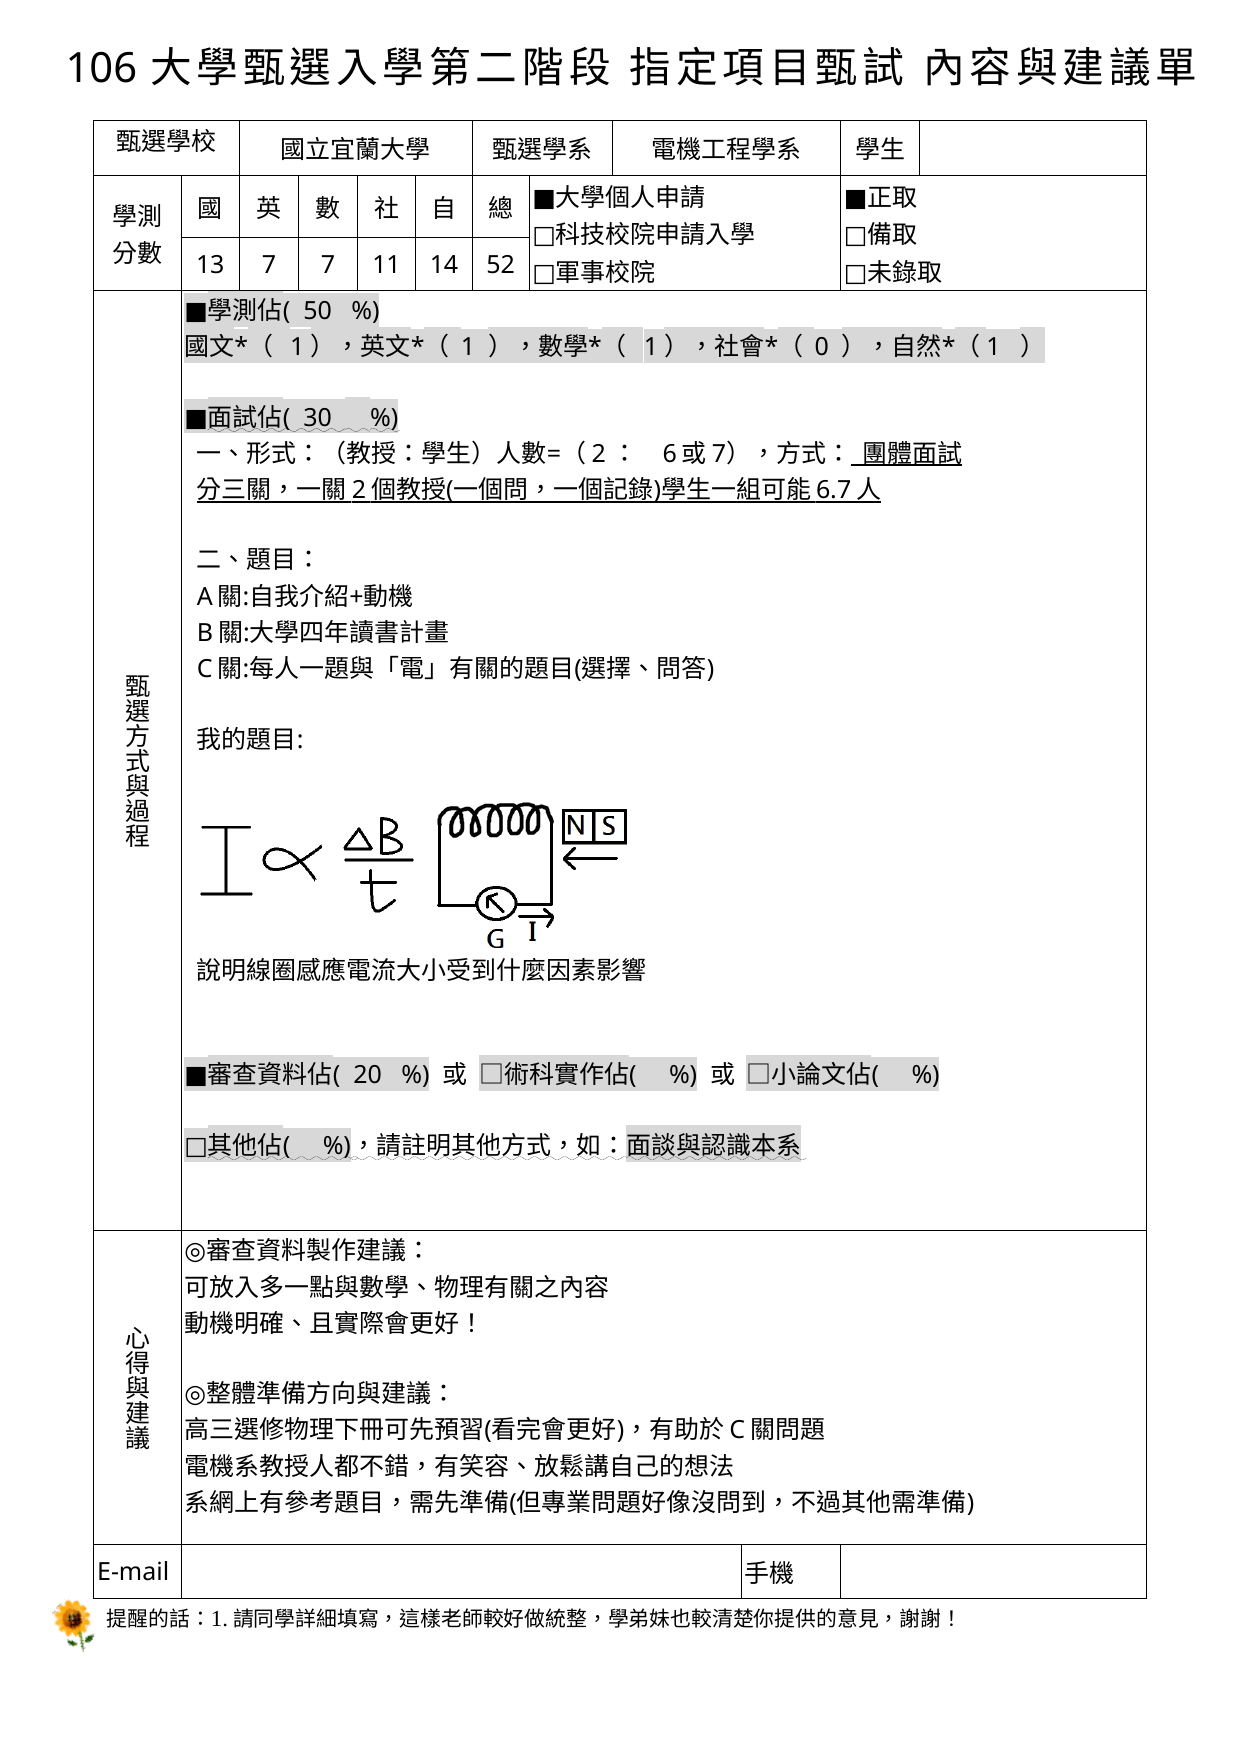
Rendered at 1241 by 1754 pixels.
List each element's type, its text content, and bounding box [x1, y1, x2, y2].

table_cell 14 [416, 238, 472, 289]
table_header 國立宜蘭大學 [240, 121, 472, 175]
table_header 學生 [841, 121, 919, 175]
table_cell ■大學個人申請 □科技校院申請入學 □軍事校院 [530, 176, 840, 289]
table_cell 數 [299, 176, 357, 237]
table_cell E-mail [94, 1545, 181, 1597]
table_cell 學測 分數 [94, 176, 181, 289]
table_cell [182, 1545, 741, 1597]
table_cell 7 [299, 238, 357, 289]
table_cell ◎審查資料製作建議： 可放入多一點與數學、物理有關之內容 動機明確、且實際會更好！ ◎整體準備方向與建議： 高三選修物理下冊可先預習(看完會更好)，有助於C關問題 電機系教授人都不錯，有笑容、放鬆講自己的想法 系網上有參考題目，需先準備(但專業問題好像沒問到，不過其他需準備) [182, 1231, 1146, 1544]
table_header 電機工程學系 [613, 121, 840, 175]
table_cell 自 [416, 176, 472, 237]
table_cell 國 [182, 176, 239, 237]
text 提醒的話：1. 請同學詳細填寫，這樣老師較好做統整，學弟妹也較清楚你提供的意見，謝謝！ [106, 1599, 1134, 1636]
table_header 甄選學校 [94, 121, 239, 175]
table_cell 甄選方式與過程 [94, 291, 181, 1230]
table_header 甄選學系 [473, 121, 612, 175]
table_cell 手機 [742, 1545, 840, 1597]
table_cell [841, 1545, 1146, 1597]
table_cell 社 [358, 176, 415, 237]
table_cell ■正取 □備取 □未錄取 [841, 176, 1146, 289]
table_cell 52 [473, 238, 529, 289]
table_cell 心得與建議 [94, 1231, 181, 1544]
table_cell 13 [182, 238, 239, 289]
table_cell 11 [358, 238, 415, 289]
table_cell 7 [240, 238, 298, 289]
picture [42, 1593, 106, 1656]
picture [196, 755, 633, 951]
table_header [920, 121, 1146, 175]
table_cell 總 [473, 176, 529, 237]
table_cell 英 [240, 176, 298, 237]
table_cell ■學測佔( 50 %) 國文*（ 1 ），英文*（ 1 ），數學*（ 1 ），社會*（ 0 ），自然*（ 1 ） ■面試佔( 30 %) 一、形式：（教授：學生）人數=（ 2 ： 6或7），方式： 團體面試 分三關，一關2個教授(一個問，一個記錄)學生一組可能6.7人 二、題目： A關:自我介紹+動機 B關:大學四年讀書計畫 C關:每人一題與「電」有關的題目(選擇、問答) 我的題目: 說明線圈感應電流大小受到什麼因素影響 ■審查資料佔( 20 %) 或 □術科實作佔( %) 或 □小論文佔( %) □其他佔( %)，請註明其他方式，如：面談與認識本系 [182, 291, 1146, 1230]
